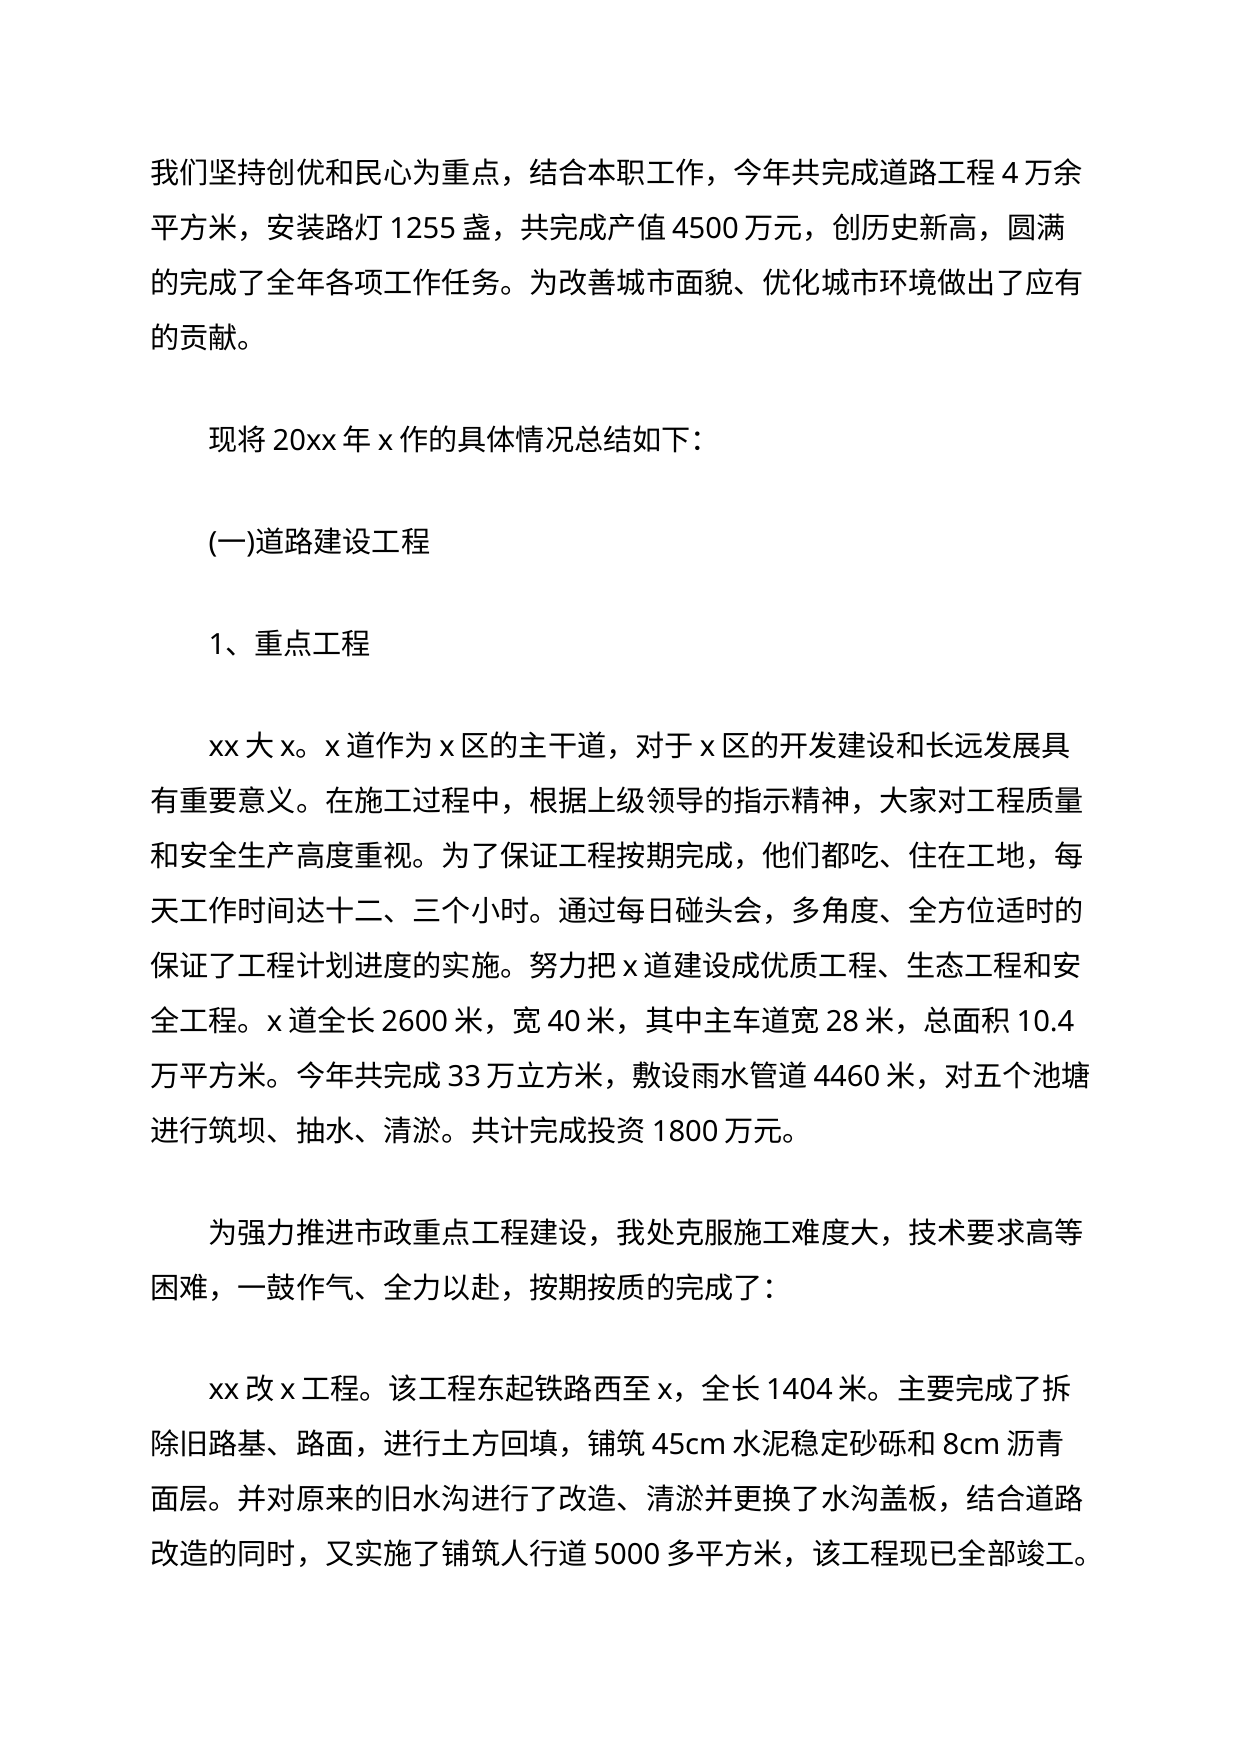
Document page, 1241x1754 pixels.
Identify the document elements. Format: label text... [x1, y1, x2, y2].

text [150, 150, 1090, 357]
text xx大x。x道作为x区的主干道，对于x区的开发建设和长远发展具有重要意义。在施工过程中，根据上级领导的指示精神，大家对工程质量和安全生产高度重视。为了保证工程按期完成，他们都吃、住在工地，每天工作时间达十二、三个小时。通过每日碰头会，多角度、全方位适时的保证了工程计划进度的实施。努力把x道建设成优质工程、生态工程和安全工程。x道全长2600米，宽40米，其中主车道宽28米，总面积10.4万平方米。今年共完成33万立方米，敷设雨水管道4460米，对五个池塘进行筑坝、抽水、清淤。共计完成投资1800万元。 [150, 723, 1090, 1150]
text 现将20xx年x作的具体情况总结如下： [150, 417, 1090, 459]
text 1、重点工程 [150, 621, 1090, 663]
text (一)道路建设工程 [150, 519, 1090, 561]
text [150, 1366, 1090, 1573]
text 为强力推进市政重点工程建设，我处克服施工难度大，技术要求高等困难，一鼓作气、全力以赴，按期按质的完成了： [150, 1209, 1090, 1306]
